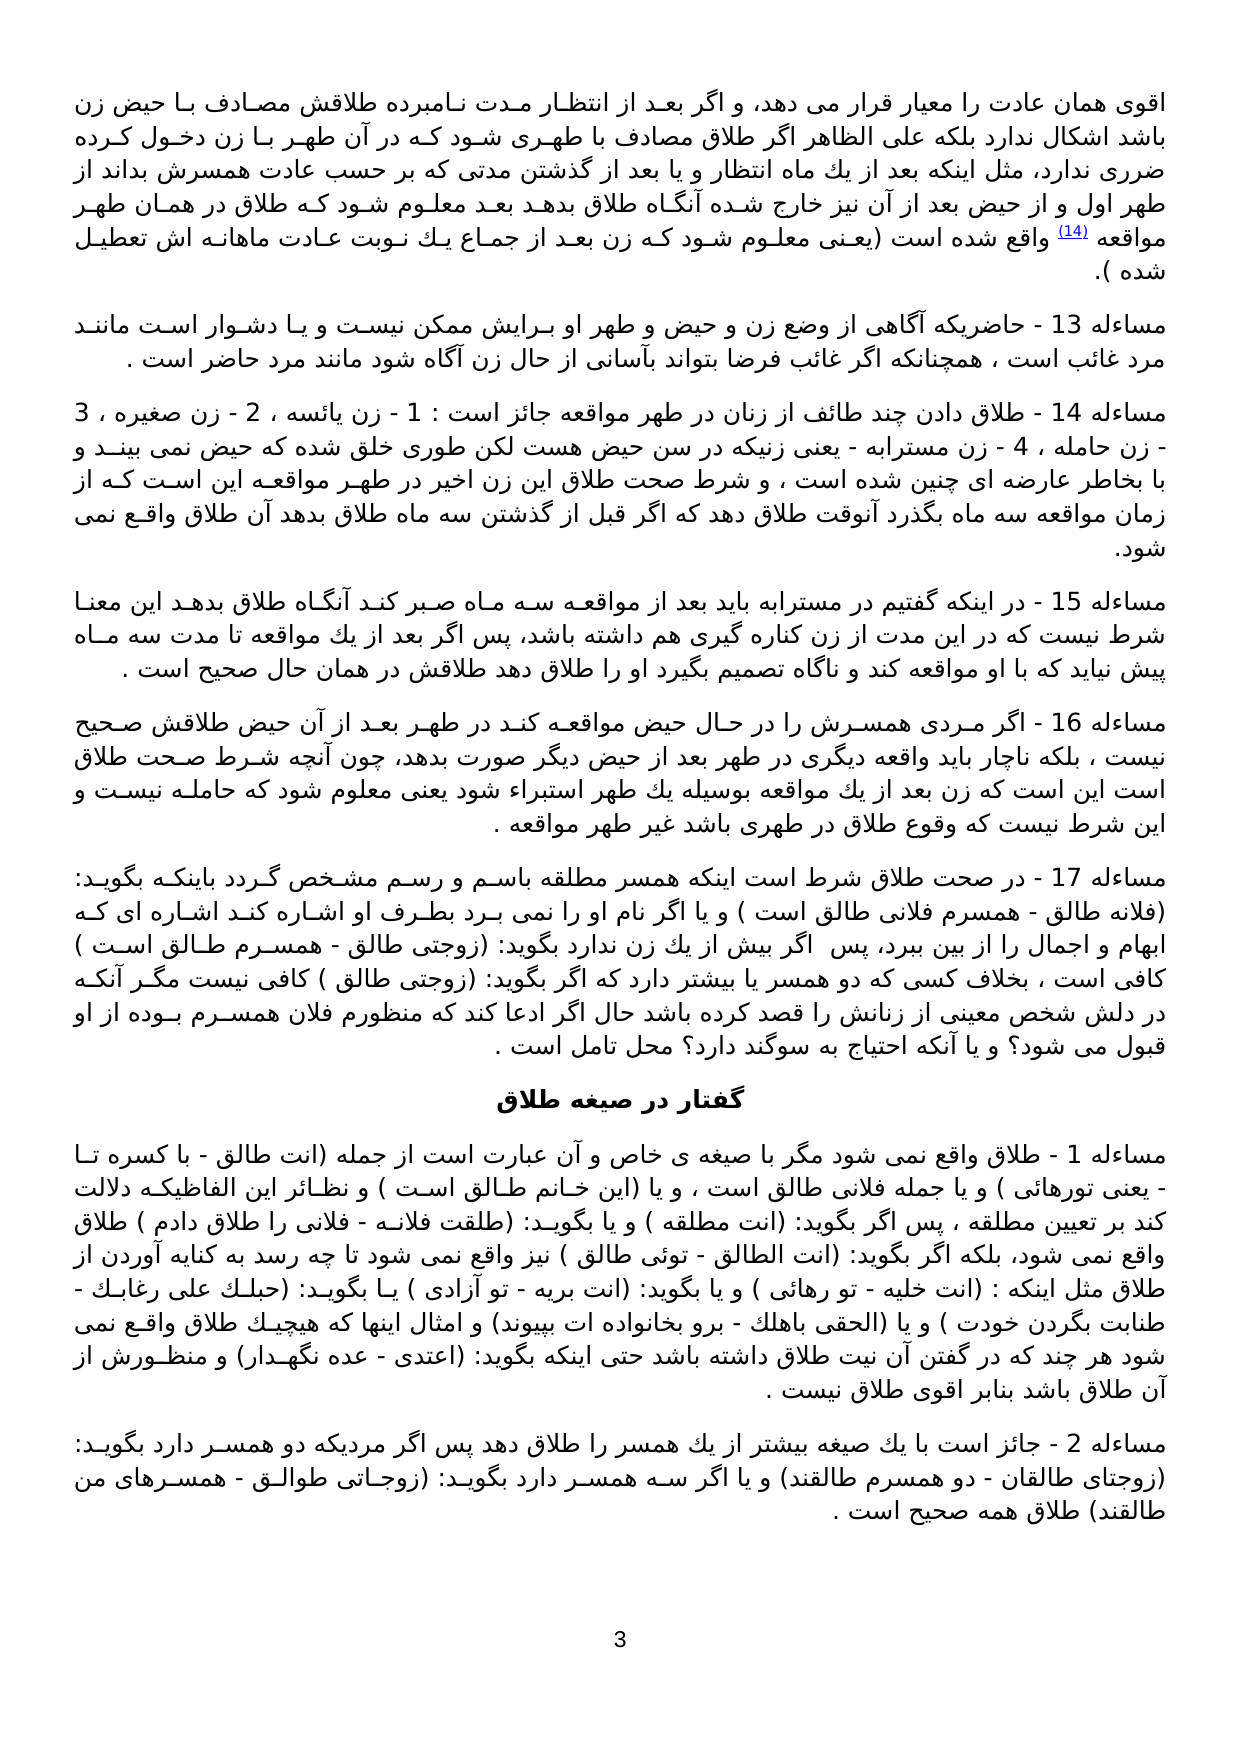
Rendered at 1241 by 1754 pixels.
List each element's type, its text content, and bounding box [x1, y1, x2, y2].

text گفتار در صيغه طلاق [74, 1086, 1167, 1115]
text مساءله 16 - اگر مردى همسرش را در حال حيض مواقعه كند در طهر بعد از آن حيض طلاقش صحيح نيست ، بلكه ناچار بايد واقعه ديگرى در طهر بعد از حيض ديگر صورت بدهد، چون آنچه شرط صحت طلاق است اين است كه زن بعد از يك مواقعه بوسيله يك طهر استبراء شود يعنى معلوم شود كه حامله نيست و اين شرط نيست كه وقوع طلاق در طهرى باشد غير طهر مواقعه . [74, 709, 1167, 838]
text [74, 89, 1167, 286]
text مساءله 14 - طلاق دادن چند طائف از زنان در طهر مواقعه جائز است : 1 - زن يائسه ، 2 - زن صغيره ، 3 - زن حامله ، 4 - زن مسترابه - يعنى زنيكه در سن حيض هست لكن طورى خلق شده كه حيض نمى بيند و با بخاطر عارضه اى چنين شده است ، و شرط صحت طلاق اين زن اخير در طهر مواقعه اين است كه از زمان مواقعه سه ماه بگذرد آنوقت طلاق دهد كه اگر قبل از گذشتن سه ماه طلاق بدهد آن طلاق واقع نمى شود. [74, 399, 1167, 562]
text مساءله 1 - طلاق واقع نمى شود مگر با صيغه ى خاص و آن عبارت است از جمله (انت طالق - با كسره تا - يعنى تورهائى ) و يا جمله فلانى طالق است ، و يا (اين خانم طالق است ) و نظائر اين الفاظيكه دلالت كند بر تعيين مطلقه ، پس اگر بگويد: (انت مطلقه ) و يا بگويد: (طلقت فلانه - فلانى را طلاق دادم ) طلاق واقع نمى شود، بلكه اگر بگويد: (انت الطالق - توئى طالق ) نيز واقع نمى شود تا چه رسد به كنايه آوردن از طلاق مثل اينكه : (انت خليه - تو رهائى ) و يا بگويد: (انت بريه - تو آزادى ) يا بگويد: (حبلك على رغابك - طنابت بگردن خودت ) و يا (الحقى باهلك - برو بخانواده ات بپيوند) و امثال اينها كه هيچيك طلاق واقع نمى شود هر چند كه در گفتن آن نيت طلاق داشته باشد حتى اينكه بگويد: (اعتدى - عده نگهدار) و منظورش از آن طلاق باشد بنابر اقوى طلاق نيست . [74, 1140, 1167, 1404]
text مساءله 15 - در اينكه گفتيم در مسترابه بايد بعد از مواقعه سه ماه صبر كند آنگاه طلاق بدهد اين معنا شرط نيست كه در اين مدت از زن كناره گيرى هم داشته باشد، پس اگر بعد از يك مواقعه تا مدت سه ماه پيش نيايد كه با او مواقعه كند و ناگاه تصميم بگيرد او را طلاق دهد طلاقش در همان حال صحيح است . [74, 587, 1167, 683]
text مساءله 17 - در صحت طلاق شرط است اينكه همسر مطلقه باسم و رسم مشخص گردد باينكه بگويد: (فلانه طالق - همسرم فلانى طالق است ) و يا اگر نام او را نمى برد بطرف او اشاره كند اشاره اى كه ابهام و اجمال را از بين ببرد، پس ‍ اگر بيش از يك زن ندارد بگويد: (زوجتى طالق - همسرم طالق است ) كافى است ، بخلاف كسى كه دو همسر يا بيشتر دارد كه اگر بگويد: (زوجتى طالق ) كافى نيست مگر آنكه در دلش شخص معينى از زنانش را قصد كرده باشد حال اگر ادعا كند كه منظورم فلان همسرم بوده از او قبول مى شود؟ و يا آنكه احتياج به سوگند دارد؟ محل تامل است . [74, 864, 1167, 1061]
text مساءله 2 - جائز است با يك صيغه بيشتر از يك همسر را طلاق دهد پس اگر مرديكه دو همسر دارد بگويد: (زوجتاى طالقان - دو همسرم طالقند) و يا اگر سه همسر دارد بگويد: (زوجاتى طوالق - همسرهاى من طالقند) طلاق همه صحيح است . [74, 1429, 1167, 1526]
text مساءله 13 - حاضريكه آگاهى از وضع زن و حيض و طهر او برايش ممكن نيست و يا دشوار است مانند مرد غائب است ، همچنانكه اگر غائب فرضا بتواند بآسانى از حال زن آگاه شود مانند مرد حاضر است . [74, 311, 1167, 373]
